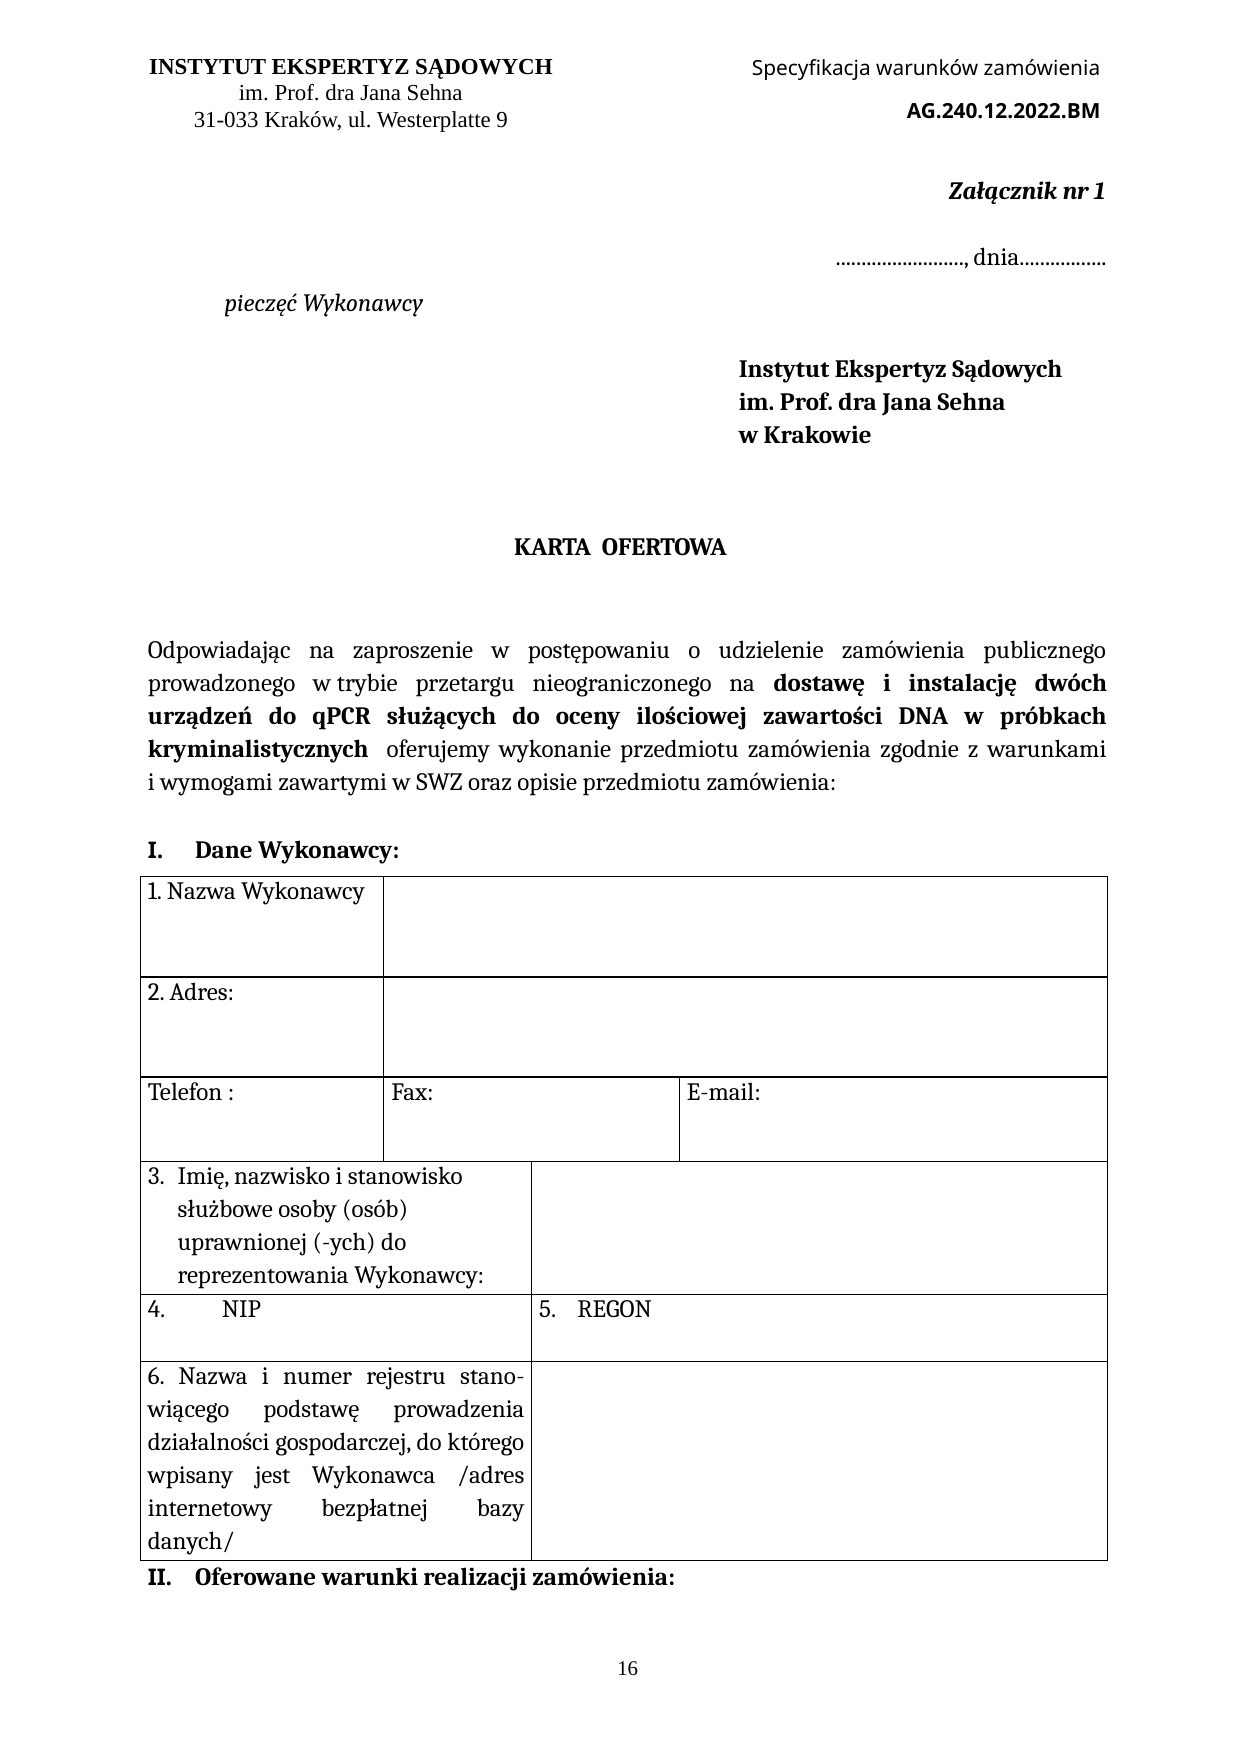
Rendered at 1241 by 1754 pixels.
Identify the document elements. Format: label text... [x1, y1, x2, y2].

list Instytut Ekspertyz Sądowych [738, 355, 1107, 383]
list Załącznik nr 1 [148, 177, 1107, 206]
list w Krakowie [738, 421, 1107, 449]
table_header [384, 877, 1107, 976]
table_cell [532, 1362, 1107, 1560]
table_cell [532, 1162, 1107, 1294]
table_cell 4. NIP [141, 1295, 531, 1361]
table_cell [384, 978, 1107, 1076]
table_header KARTA OFERTOWA [369, 520, 871, 570]
list Dane Wykonawcy: [148, 834, 1107, 865]
list Oferowane warunki realizacji zamówienia: [148, 1561, 1107, 1592]
list im. Prof. dra Jana Sehna [738, 388, 1107, 417]
table_header pieczęć Wykonawcy [148, 276, 502, 322]
table_cell 5. REGON [532, 1295, 1107, 1361]
table_cell E-mail: [680, 1078, 795, 1161]
table_header 1. Nazwa Wykonawcy [141, 877, 383, 976]
table_cell Fax: [384, 1078, 679, 1161]
table_cell Telefon : [141, 1078, 383, 1161]
text Odpowiadając na zaproszenie w postępowaniu o udzielenie zamówienia publicznego prowadzonego w trybie przetargu nieograniczonego na dostawę i instalację dwóch urządzeń do qPCR służących do oceny ilościowej zawartości DNA w próbkach kryminalistycznych oferujemy wykonanie przedmiotu zamówienia zgodnie z warunkami i wymogami zawartymi w SWZ oraz opisie przedmiotu zamówienia: [148, 636, 1107, 797]
table_cell 3. Imię, nazwisko i stanowisko służbowe osoby (osób) uprawnionej (-ych) do reprezentowania Wykonawcy: [141, 1162, 531, 1294]
table_cell 2. Adres: [141, 978, 383, 1076]
list ........................., dnia................. [148, 243, 1107, 272]
table_cell 6. Nazwa i numer rejestru stanowiącego podstawę prowadzenia działalności gospodarczej, do którego wpisany jest Wykonawca /adres internetowy bezpłatnej bazy danych/ [141, 1362, 531, 1560]
table_cell [795, 1078, 1107, 1161]
